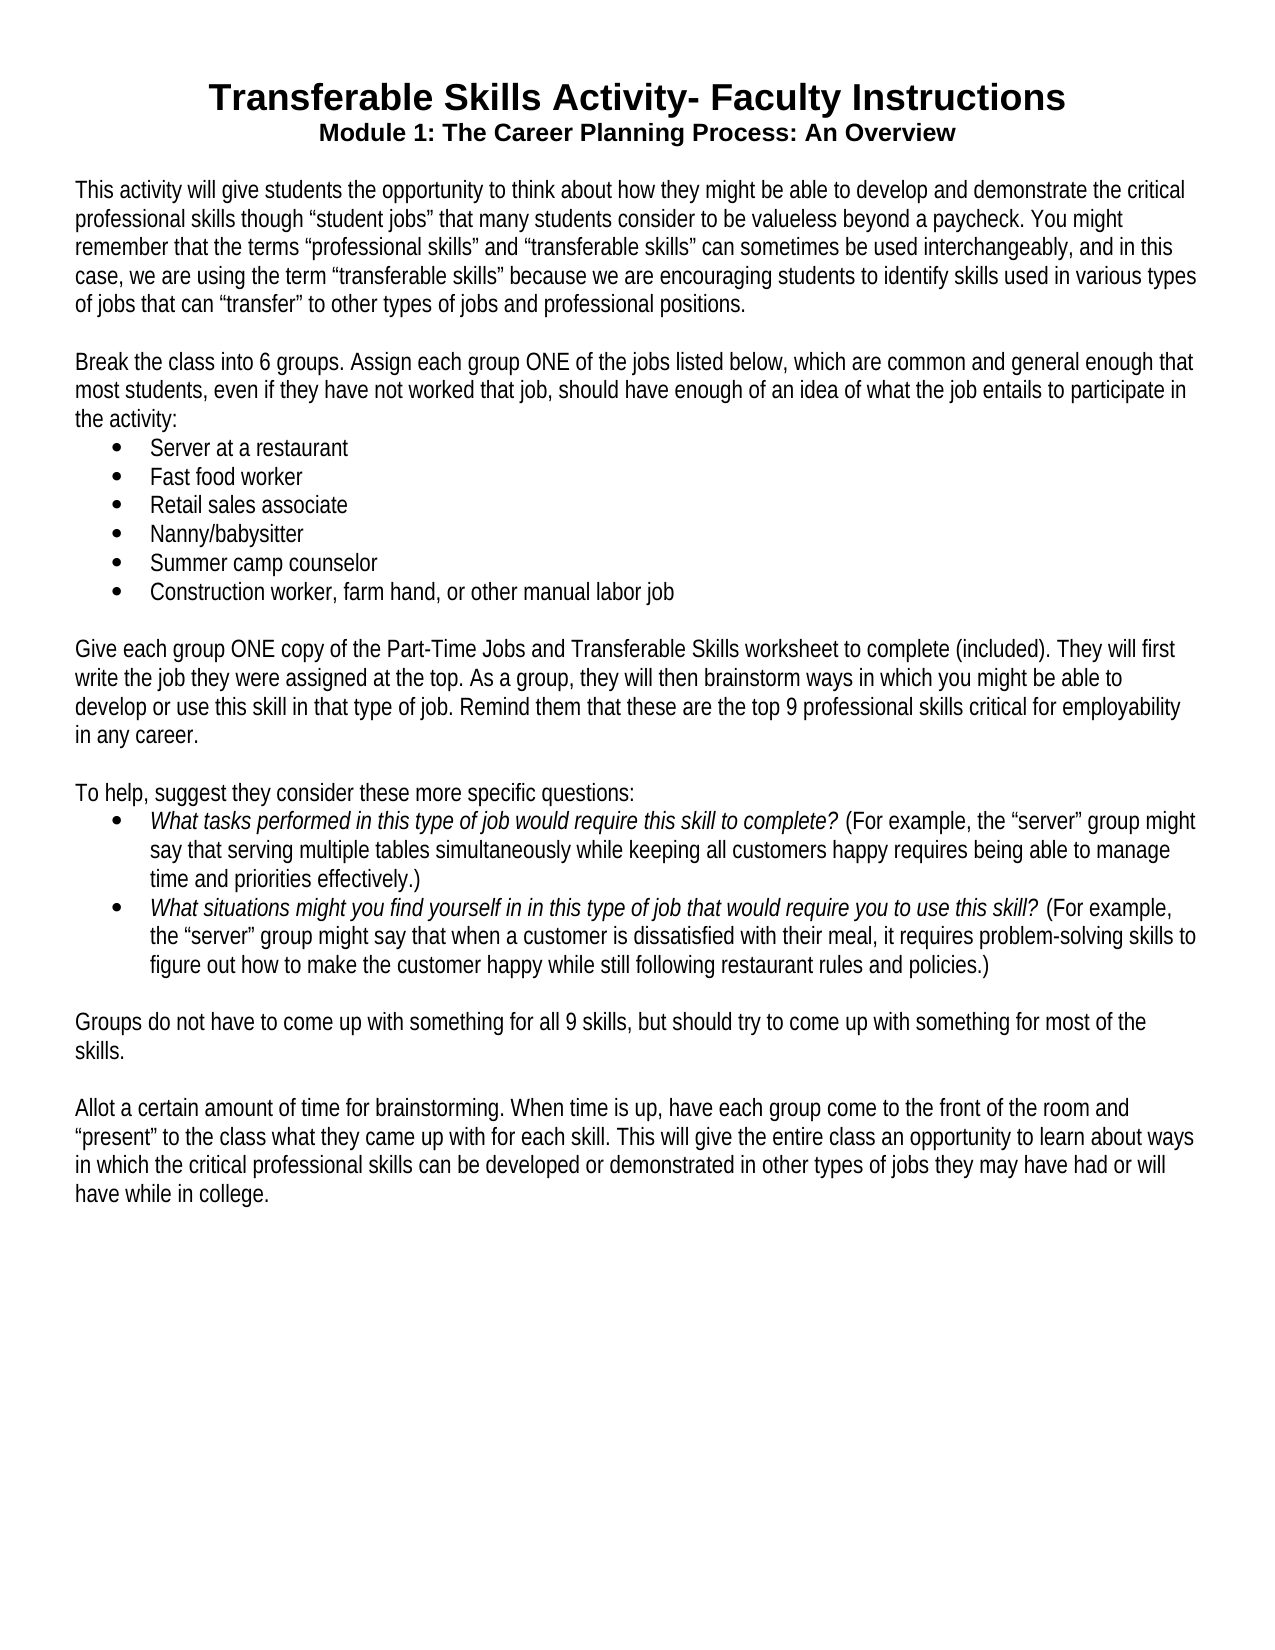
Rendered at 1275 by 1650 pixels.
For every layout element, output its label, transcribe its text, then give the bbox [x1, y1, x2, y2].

list Fast food worker [112, 462, 1200, 490]
list Server at a restaurant [112, 433, 1200, 462]
list What tasks performed in this type of job would require this skill to complete? (For example, the “server” group might say that serving multiple tables simultaneously while keeping all customers happy requires being able to manage time and priorities effectively.) [112, 806, 1200, 892]
text Break the class into 6 groups. Assign each group ONE of the jobs listed below, which are common and general enough that most students, even if they have not worked that job, should have enough of an idea of what the job entails to participate in the activity: [75, 347, 1200, 433]
text This activity will give students the opportunity to think about how they might be able to develop and demonstrate the critical professional skills though “student jobs” that many students consider to be valueless beyond a paycheck. You might remember that the terms “professional skills” and “transferable skills” can sometimes be used interchangeably, and in this case, we are using the term “transferable skills” because we are encouraging students to identify skills used in various types of jobs that can “transfer” to other types of jobs and professional positions. [75, 175, 1200, 318]
list Retail sales associate [112, 490, 1200, 519]
list What situations might you find yourself in in this type of job that would require you to use this skill? (For example, the “server” group might say that when a customer is dissatisfied with their meal, it requires problem-solving skills to figure out how to make the customer happy while still following restaurant rules and policies.) [112, 892, 1200, 979]
list Summer camp counselor [112, 548, 1200, 577]
text Module 1: The Career Planning Process: An Overview [75, 118, 1200, 147]
list Construction worker, farm hand, or other manual labor job [112, 577, 1200, 606]
text Give each group ONE copy of the Part-Time Jobs and Transferable Skills worksheet to complete (included). They will first write the job they were assigned at the top. As a group, they will then brainstorm ways in which you might be able to develop or use this skill in that type of job. Remind them that these are the top 9 professional skills critical for employability in any career. [75, 634, 1200, 749]
text Groups do not have to come up with something for all 9 skills, but should try to come up with something for most of the skills. [75, 1007, 1200, 1064]
text Allot a certain amount of time for brainstorming. When time is up, have each group come to the front of the room and “present” to the class what they came up with for each skill. This will give the entire class an opportunity to learn about ways in which the critical professional skills can be developed or demonstrated in other types of jobs they may have had or will have while in college. [75, 1093, 1200, 1208]
list Nanny/babysitter [112, 519, 1200, 548]
text To help, suggest they consider these more specific questions: [75, 778, 1200, 806]
text Transferable Skills Activity- Faculty Instructions [75, 75, 1200, 118]
